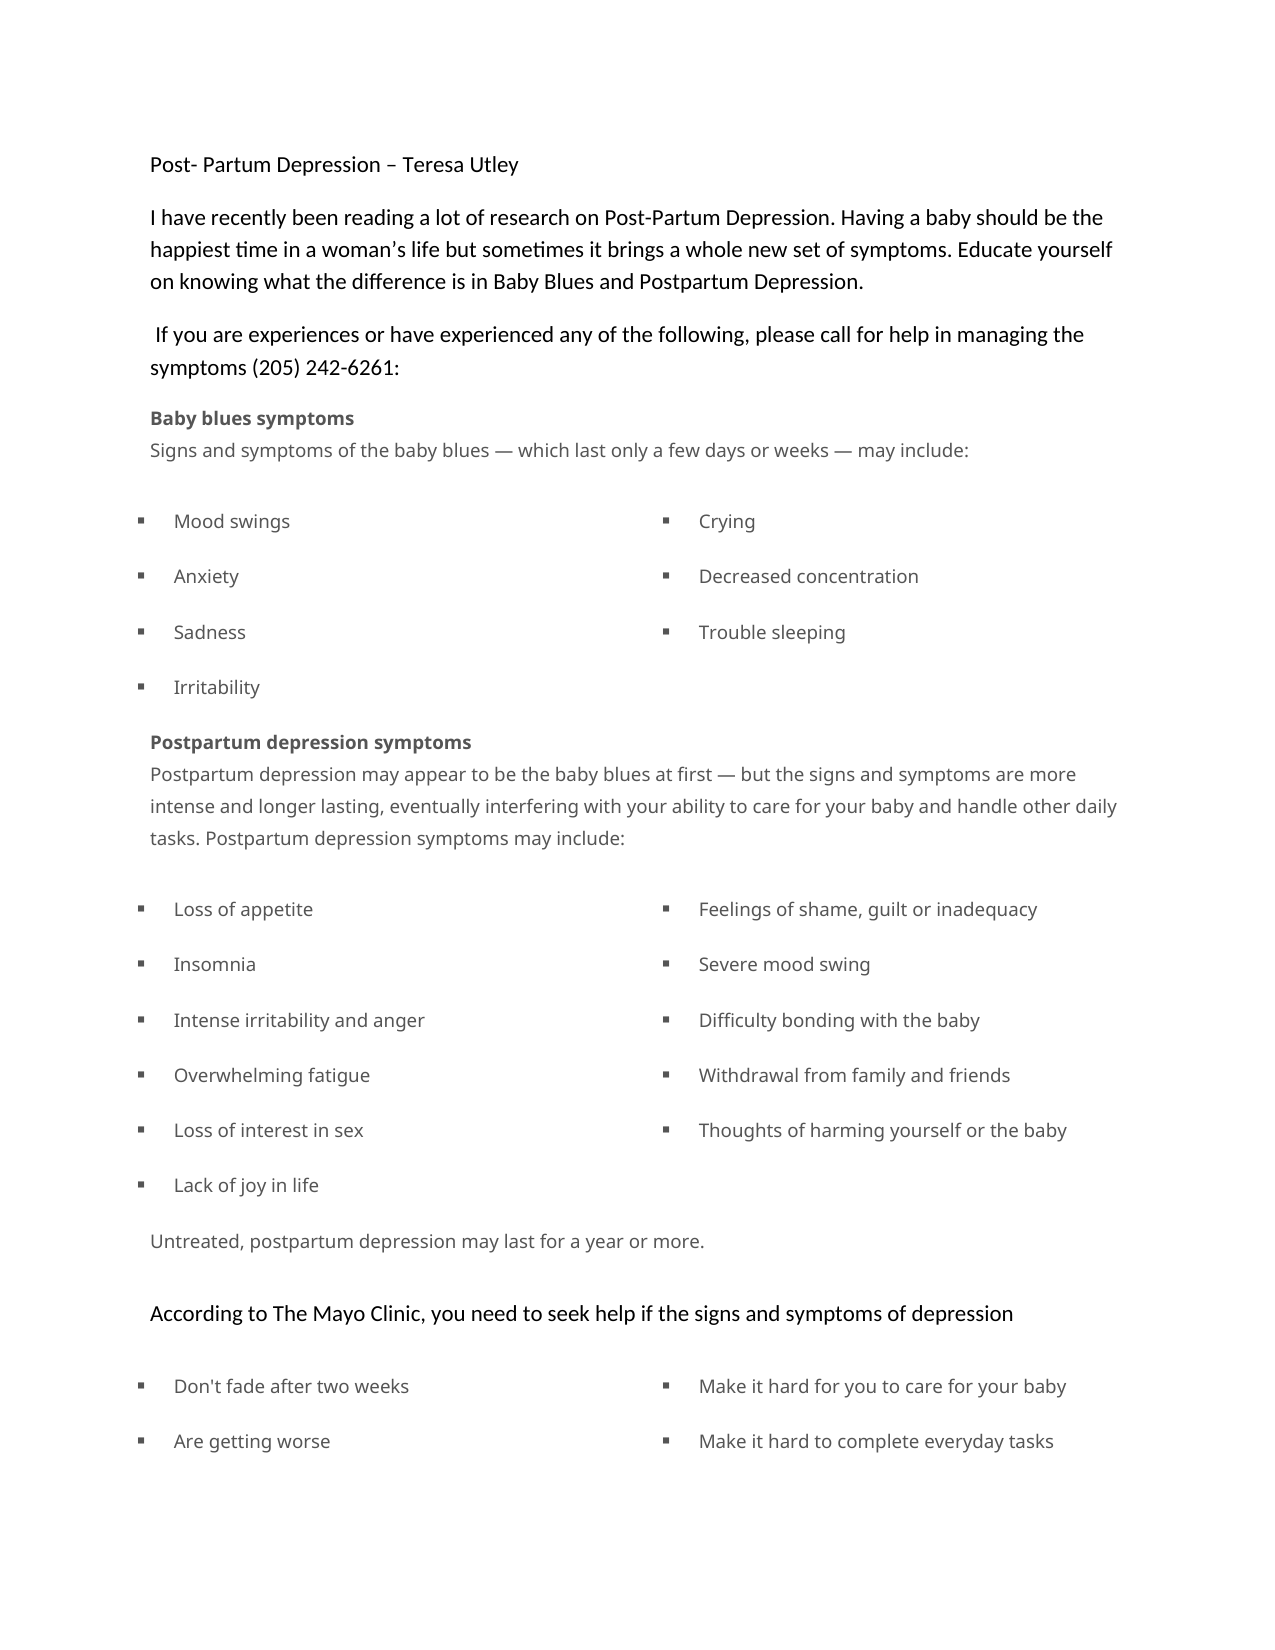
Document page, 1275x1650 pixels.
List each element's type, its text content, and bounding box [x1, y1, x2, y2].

list Crying [661, 508, 1125, 534]
list Irritability [136, 674, 600, 700]
list Mood swings [136, 508, 600, 534]
list Sadness [136, 619, 600, 644]
text I have recently been reading a lot of research on Post-Partum Depression. Having a baby should be the happiest time in a woman’s life but sometimes it brings a whole new set of symptoms. Educate yourself on knowing what the difference is in Baby Blues and Postpartum Depression. [150, 203, 1125, 295]
list Insomnia [136, 952, 600, 977]
list Loss of interest in sex [136, 1117, 600, 1143]
list Loss of appetite [136, 896, 600, 922]
list Trouble sleeping [661, 619, 1125, 644]
text According to The Mayo Clinic, you need to seek help if the signs and symptoms of depression [150, 1299, 1125, 1327]
list Thoughts of harming yourself or the baby [661, 1117, 1125, 1143]
list Severe mood swing [661, 952, 1125, 977]
text Untreated, postpartum depression may last for a year or more. [150, 1228, 1125, 1254]
list Decreased concentration [661, 564, 1125, 589]
list Make it hard for you to care for your baby [661, 1373, 1125, 1399]
text Baby blues symptoms Signs and symptoms of the baby blues — which last only a few days or weeks — may include: [150, 406, 1125, 463]
list Lack of joy in life [136, 1173, 600, 1198]
list Difficulty bonding with the baby [661, 1007, 1125, 1032]
text Postpartum depression symptoms Postpartum depression may appear to be the baby blues at first — but the signs and symptoms are more intense and longer lasting, eventually interfering with your ability to care for your baby and handle other daily tasks. Postpartum depression symptoms may include: [150, 730, 1125, 851]
text If you are experiences or have experienced any of the following, please call for help in managing the symptoms (205) 242-6261: [150, 320, 1125, 381]
list Don't fade after two weeks [136, 1373, 600, 1399]
list Intense irritability and anger [136, 1007, 600, 1032]
list Feelings of shame, guilt or inadequacy [661, 896, 1125, 922]
text Post- Partum Depression – Teresa Utley [150, 150, 1125, 178]
list Overwhelming fatigue [136, 1062, 600, 1088]
list Are getting worse [136, 1428, 600, 1454]
list Withdrawal from family and friends [661, 1062, 1125, 1088]
list Anxiety [136, 564, 600, 589]
list Make it hard to complete everyday tasks [661, 1428, 1125, 1454]
